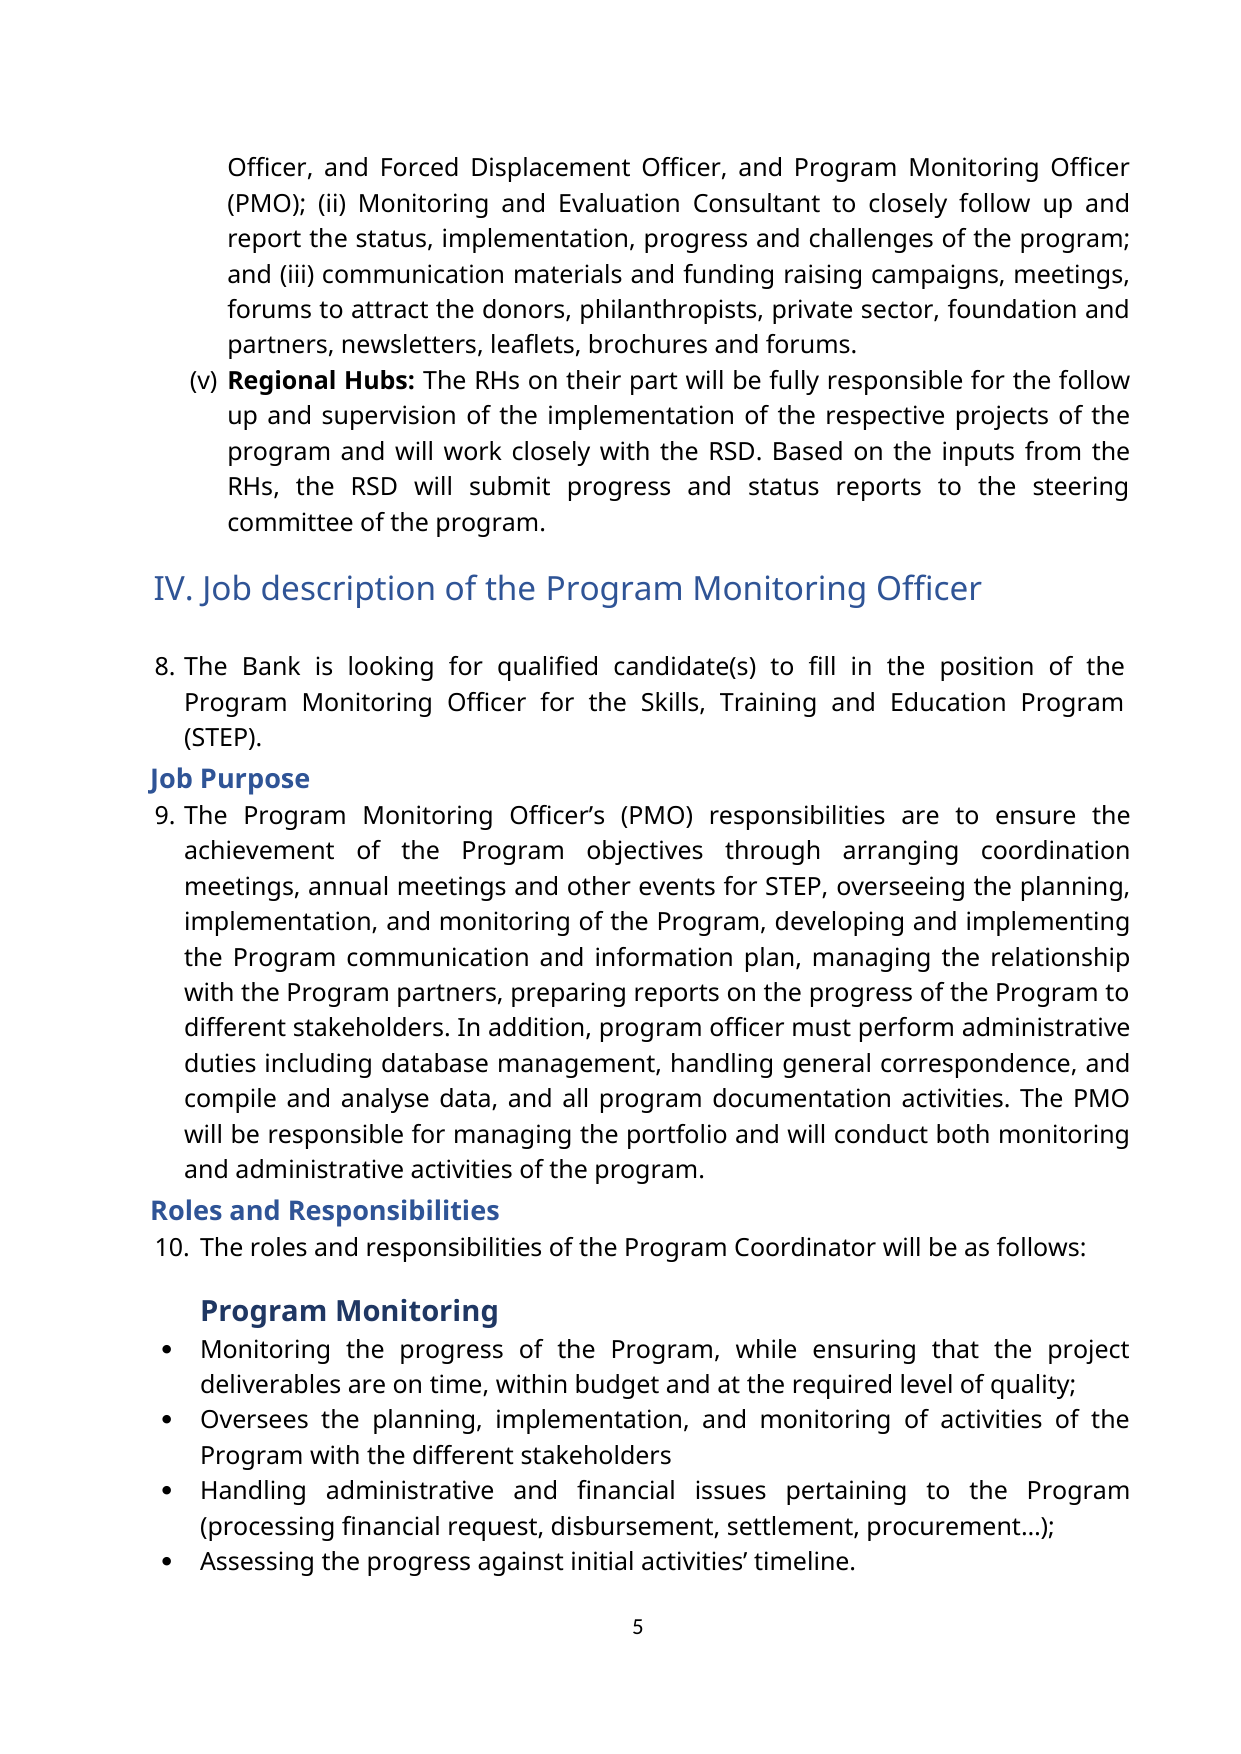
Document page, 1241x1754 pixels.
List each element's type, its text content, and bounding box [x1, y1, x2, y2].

list Regional Hubs: The RHs on their part will be fully responsible for the follow up and supervision of the implementation of the respective projects of the program and will work closely with the RSD. Based on the inputs from the RHs, the RSD will submit progress and status reports to the steering committee of the program. [189, 363, 1131, 538]
list The roles and responsibilities of the Program Coordinator will be as follows: [154, 1230, 1126, 1264]
list Monitoring the progress of the Program, while ensuring that the project deliverables are on time, within budget and at the required level of quality; [162, 1331, 1131, 1401]
list Handling administrative and financial issues pertaining to the Program (processing financial request, disbursement, settlement, procurement…); [162, 1473, 1131, 1542]
list The Bank is looking for qualified candidate(s) to fill in the position of the Program Monitoring Officer for the Skills, Training and Education Program (STEP). [154, 649, 1126, 754]
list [189, 150, 1131, 361]
subtitle Program Monitoring [200, 1290, 1131, 1330]
list Oversees the planning, implementation, and monitoring of activities of the Program with the different stakeholders [162, 1402, 1131, 1472]
subtitle IV. Job description of the Program Monitoring Officer [153, 565, 1131, 610]
subtitle Job Purpose [150, 759, 1131, 796]
list Assessing the progress against initial activities’ timeline. [162, 1544, 1131, 1578]
list The Program Monitoring Officer’s (PMO) responsibilities are to ensure the achievement of the Program objectives through arranging coordination meetings, annual meetings and other events for STEP, overseeing the planning, implementation, and monitoring of the Program, developing and implementing the Program communication and information plan, managing the relationship with the Program partners, preparing reports on the progress of the Program to different stakeholders. In addition, program officer must perform administrative duties including database management, handling general correspondence, and compile and analyse data, and all program documentation activities. The PMO will be responsible for managing the portfolio and will conduct both monitoring and administrative activities of the program. [154, 798, 1131, 1186]
subtitle Roles and Responsibilities [150, 1191, 1131, 1228]
